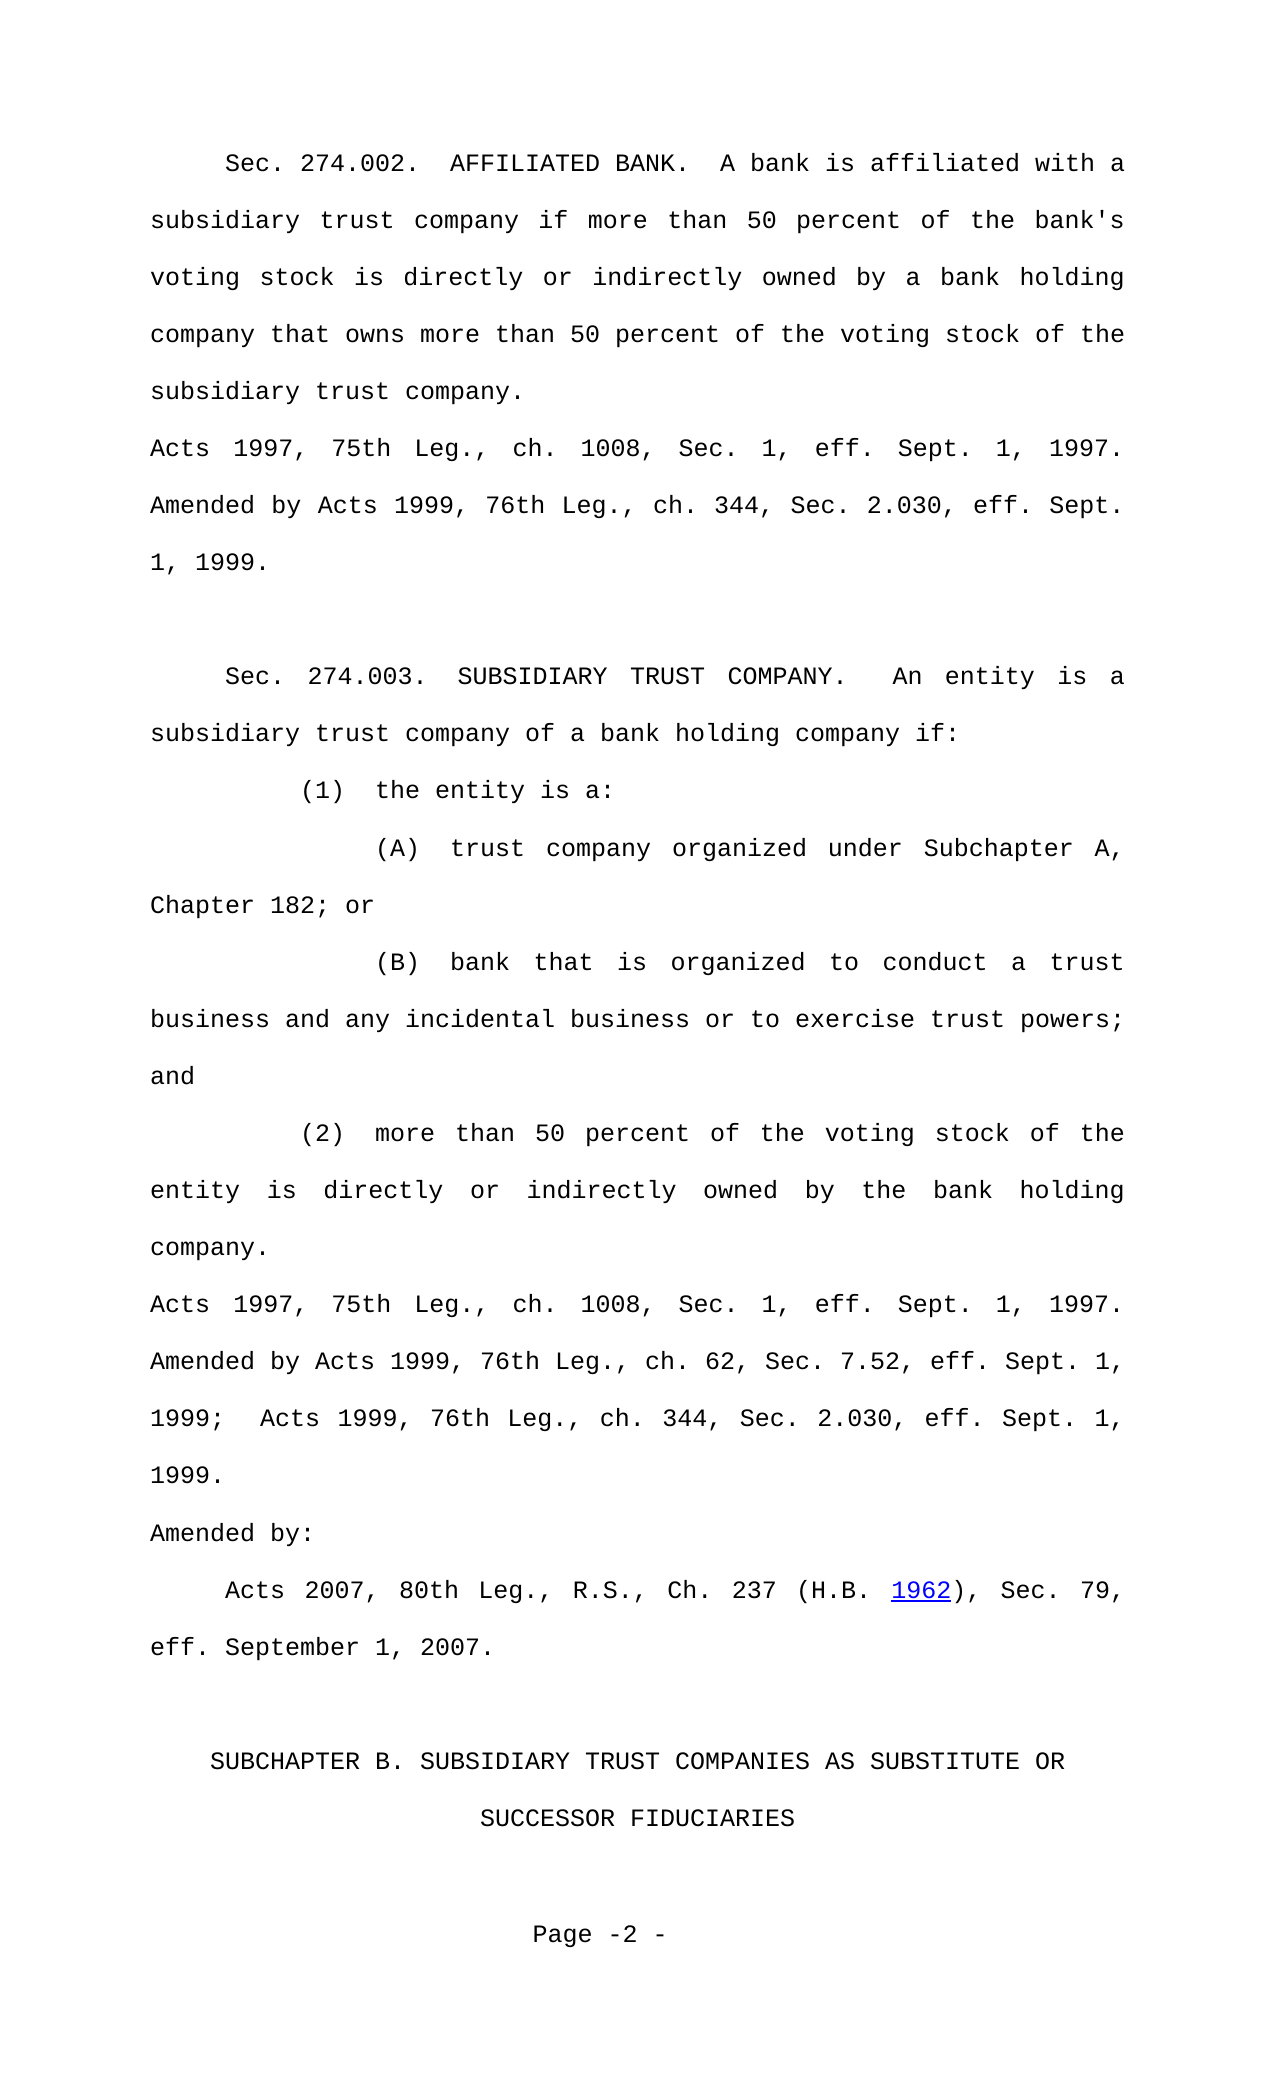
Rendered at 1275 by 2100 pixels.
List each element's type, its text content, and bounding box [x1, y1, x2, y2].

text (1) the entity is a: [150, 778, 1125, 806]
text Sec. 274.002. AFFILIATED BANK. A bank is affiliated with a subsidiary trust company if more than 50 percent of the bank's voting stock is directly or indirectly owned by a bank holding company that owns more than 50 percent of the voting stock of the subsidiary trust company. [150, 150, 1125, 407]
text Acts 1997, 75th Leg., ch. 1008, Sec. 1, eff. Sept. 1, 1997. Amended by Acts 1999, 76th Leg., ch. 62, Sec. 7.52, eff. Sept. 1, 1999; Acts 1999, 76th Leg., ch. 344, Sec. 2.030, eff. Sept. 1, 1999. [150, 1292, 1125, 1491]
text (2) more than 50 percent of the voting stock of the entity is directly or indirectly owned by the bank holding company. [150, 1120, 1125, 1263]
text Sec. 274.003. SUBSIDIARY TRUST COMPANY. An entity is a subsidiary trust company of a bank holding company if: [150, 664, 1125, 749]
text SUBCHAPTER B. SUBSIDIARY TRUST COMPANIES AS SUBSTITUTE OR SUCCESSOR FIDUCIARIES [150, 1748, 1125, 1834]
text (A) trust company organized under Subchapter A, Chapter 182; or [150, 835, 1125, 921]
text (B) bank that is organized to conduct a trust business and any incidental business or to exercise trust powers; and [150, 949, 1125, 1092]
text Acts 1997, 75th Leg., ch. 1008, Sec. 1, eff. Sept. 1, 1997. Amended by Acts 1999, 76th Leg., ch. 344, Sec. 2.030, eff. Sept. 1, 1999. [150, 435, 1125, 578]
text Amended by: [150, 1520, 1125, 1548]
text Acts 2007, 80th Leg., R.S., Ch. 237 (H.B. 1962), Sec. 79, eff. September 1, 2007. [150, 1577, 1125, 1663]
